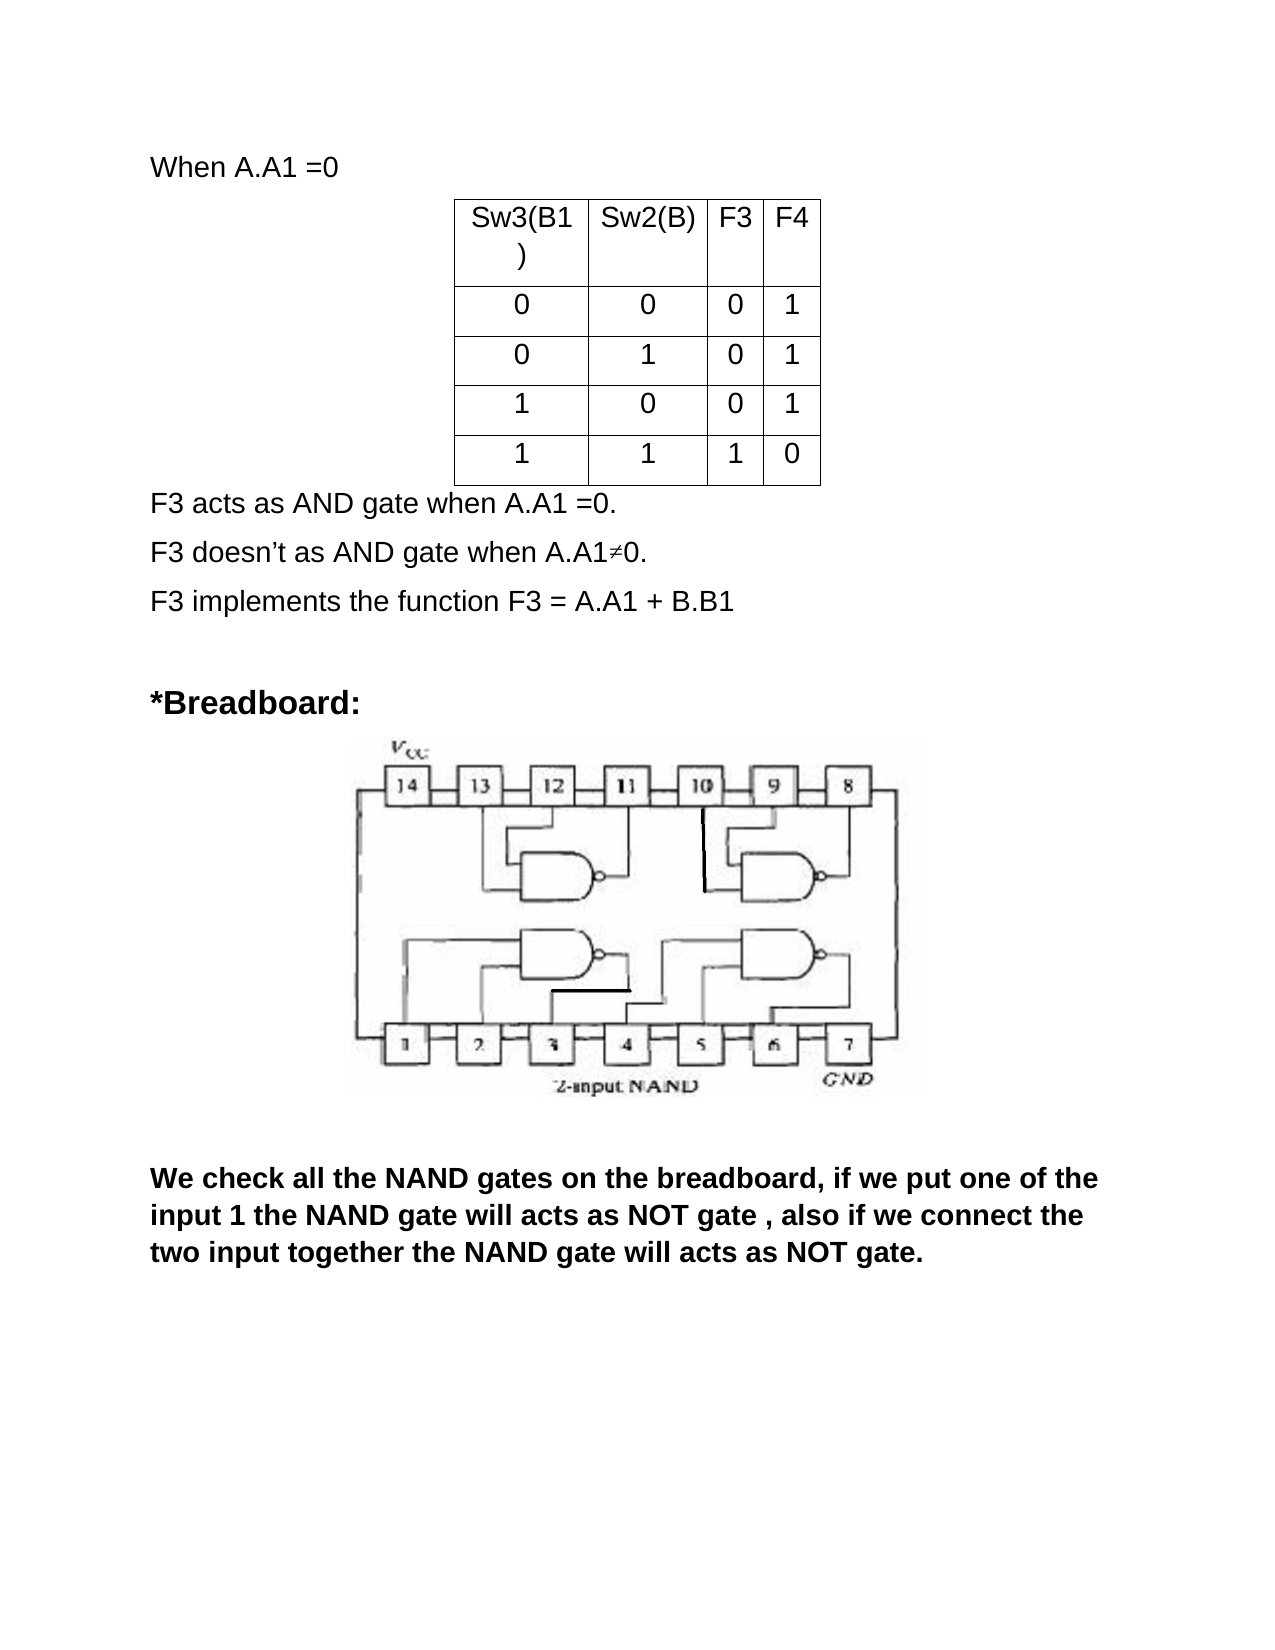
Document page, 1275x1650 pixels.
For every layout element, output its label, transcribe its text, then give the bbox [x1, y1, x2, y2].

table_header F4 [764, 200, 820, 286]
table_cell 0 [589, 386, 707, 435]
table_cell 0 [764, 436, 820, 485]
table_cell 1 [764, 386, 820, 435]
table_cell 0 [455, 337, 588, 385]
text F3 implements the function F3 = A.A1 + B.B1 [150, 584, 1125, 618]
table_cell 0 [708, 337, 763, 385]
text F3 acts as AND gate when A.A1 =0. [150, 486, 1125, 519]
table_cell 1 [455, 436, 588, 485]
table_cell 1 [589, 436, 707, 485]
text F3 doesn’t as AND gate when A.A10. [150, 535, 1125, 569]
table_cell 0 [589, 287, 707, 336]
table_header Sw3(B1) [455, 200, 588, 286]
table_cell 1 [708, 436, 763, 485]
table_header F3 [708, 200, 763, 286]
text We check all the NAND gates on the breadboard, if we put one of the input 1 the NAND gate will acts as NOT gate , also if we connect the two input together the NAND gate will acts as NOT gate. [150, 1161, 1125, 1269]
text *Breadboard: [150, 683, 1125, 722]
table_cell 1 [589, 337, 707, 385]
table_cell 0 [455, 287, 588, 336]
table_cell 0 [708, 386, 763, 435]
table_cell 1 [455, 386, 588, 435]
table_cell 1 [764, 287, 820, 336]
table_cell 0 [708, 287, 763, 336]
table_header Sw2(B) [589, 200, 707, 286]
table_cell 1 [764, 337, 820, 385]
text When A.A1 =0 [150, 150, 1125, 183]
